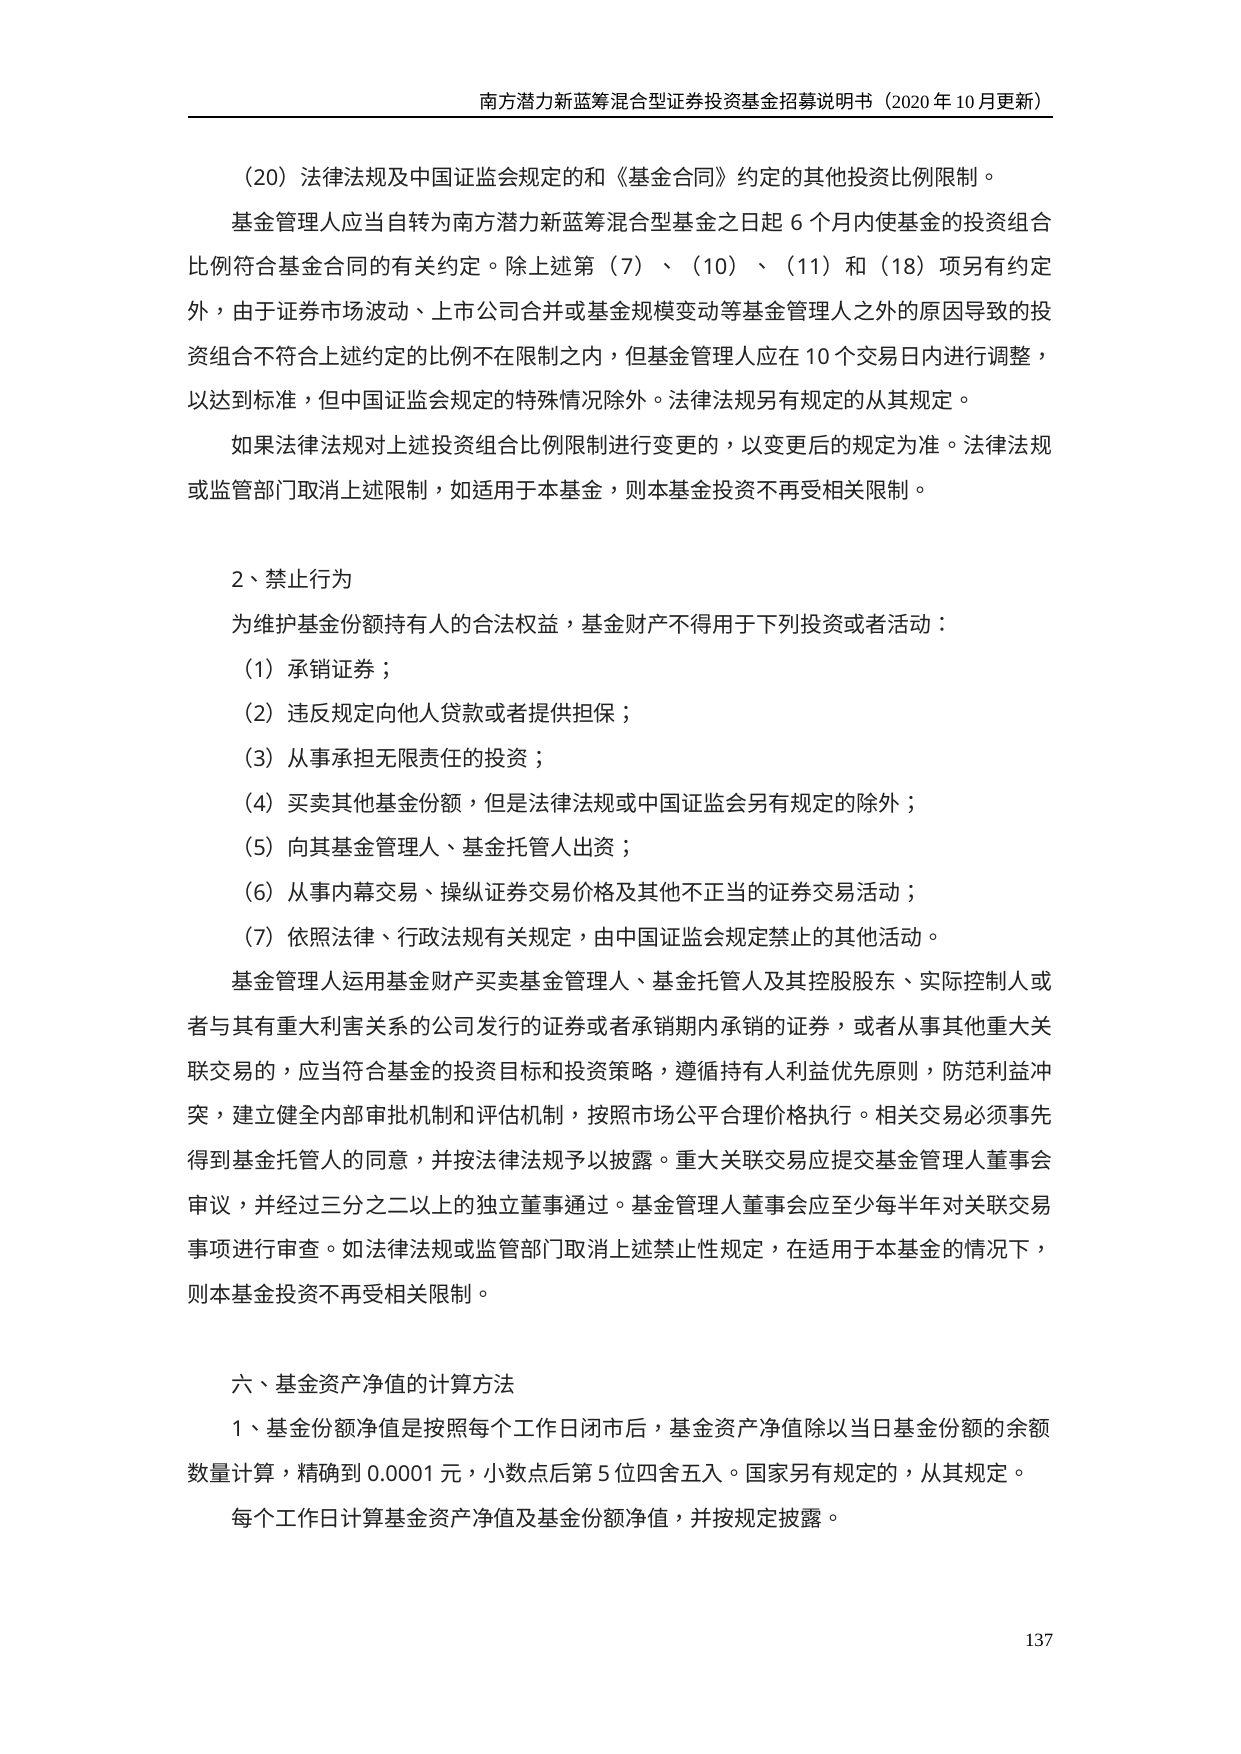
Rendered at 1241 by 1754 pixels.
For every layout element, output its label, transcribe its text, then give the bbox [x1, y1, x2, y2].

text 基金管理人应当自转为南方潜力新蓝筹混合型基金之日起6 个月内使基金的投资组合比例符合基金合同的有关约定。除上述第（7）、（10）、（11）和（18）项另有约定外，由于证券市场波动、上市公司合并或基金规模变动等基金管理人之外的原因导致的投资组合不符合上述约定的比例不在限制之内，但基金管理人应在10个交易日内进行调整，以达到标准，但中国证监会规定的特殊情况除外。法律法规另有规定的从其规定。 [187, 207, 1053, 415]
text （6）从事内幕交易、操纵证券交易价格及其他不正当的证券交易活动； [187, 877, 1053, 907]
text 2、禁止行为 [187, 564, 1053, 594]
text 1、基金份额净值是按照每个工作日闭市后，基金资产净值除以当日基金份额的余额数量计算，精确到0.0001元，小数点后第5位四舍五入。国家另有规定的，从其规定。 [187, 1413, 1053, 1488]
text （5）向其基金管理人、基金托管人出资； [187, 832, 1053, 862]
text 如果法律法规对上述投资组合比例限制进行变更的，以变更后的规定为准。法律法规或监管部门取消上述限制，如适用于本基金，则本基金投资不再受相关限制。 [187, 430, 1053, 504]
text （7）依照法律、行政法规有关规定，由中国证监会规定禁止的其他活动。 [187, 922, 1053, 951]
text 每个工作日计算基金资产净值及基金份额净值，并按规定披露。 [187, 1503, 1053, 1532]
text （1）承销证券； [187, 653, 1053, 683]
text （4）买卖其他基金份额，但是法律法规或中国证监会另有规定的除外； [187, 788, 1053, 817]
text 六、基金资产净值的计算方法 [187, 1368, 1053, 1398]
text 为维护基金份额持有人的合法权益，基金财产不得用于下列投资或者活动： [187, 609, 1053, 639]
text （20）法律法规及中国证监会规定的和《基金合同》约定的其他投资比例限制。 [187, 162, 1053, 192]
text 基金管理人运用基金财产买卖基金管理人、基金托管人及其控股股东、实际控制人或者与其有重大利害关系的公司发行的证券或者承销期内承销的证券，或者从事其他重大关联交易的，应当符合基金的投资目标和投资策略，遵循持有人利益优先原则，防范利益冲突，建立健全内部审批机制和评估机制，按照市场公平合理价格执行。相关交易必须事先得到基金托管人的同意，并按法律法规予以披露。重大关联交易应提交基金管理人董事会审议，并经过三分之二以上的独立董事通过。基金管理人董事会应至少每半年对关联交易事项进行审查。如法律法规或监管部门取消上述禁止性规定，在适用于本基金的情况下，则本基金投资不再受相关限制。 [187, 966, 1053, 1309]
text （2）违反规定向他人贷款或者提供担保； [187, 698, 1053, 728]
text （3）从事承担无限责任的投资； [187, 743, 1053, 773]
